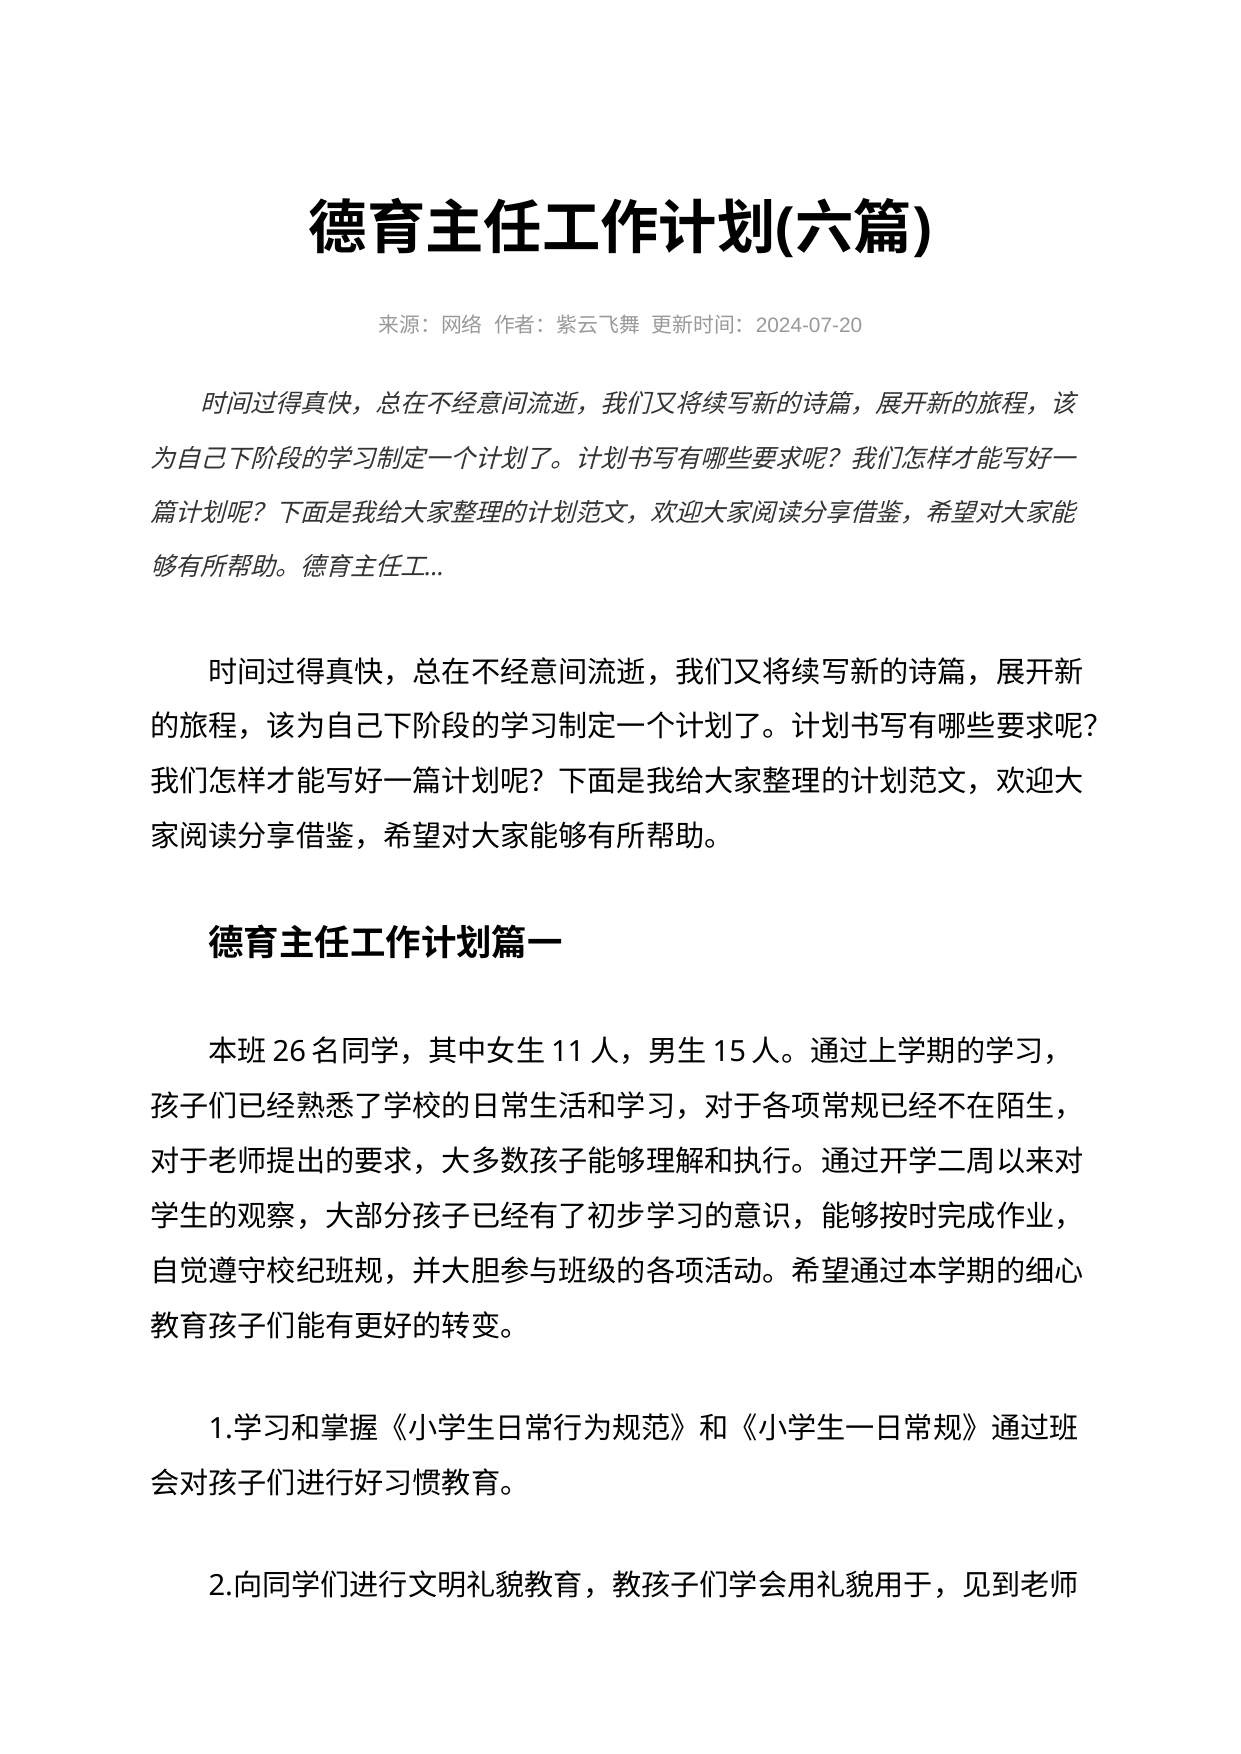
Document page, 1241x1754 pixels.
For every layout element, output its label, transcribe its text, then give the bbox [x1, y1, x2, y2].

text 时间过得真快，总在不经意间流逝，我们又将续写新的诗篇，展开新的旅程，该为自己下阶段的学习制定一个计划了。计划书写有哪些要求呢？我们怎样才能写好一篇计划呢？下面是我给大家整理的计划范文，欢迎大家阅读分享借鉴，希望对大家能够有所帮助。德育主任工... [150, 384, 1090, 583]
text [150, 1561, 1090, 1603]
text 1.学习和掌握《小学生日常行为规范》和《小学生一日常规》通过班会对孩子们进行好习惯教育。 [150, 1404, 1090, 1502]
text 时间过得真快，总在不经意间流逝，我们又将续写新的诗篇，展开新的旅程，该为自己下阶段的学习制定一个计划了。计划书写有哪些要求呢？我们怎样才能写好一篇计划呢？下面是我给大家整理的计划范文，欢迎大家阅读分享借鉴，希望对大家能够有所帮助。 [150, 648, 1090, 855]
text 来源：网络 作者：紫云飞舞 更新时间：2024-07-20 [150, 313, 1090, 337]
subtitle 德育主任工作计划(六篇) [150, 181, 1090, 266]
text 德育主任工作计划篇一 [150, 914, 1090, 966]
text 本班26名同学，其中女生11人，男生15人。通过上学期的学习，孩子们已经熟悉了学校的日常生活和学习，对于各项常规已经不在陌生，对于老师提出的要求，大多数孩子能够理解和执行。通过开学二周以来对学生的观察，大部分孩子已经有了初步学习的意识，能够按时完成作业，自觉遵守校纪班规，并大胆参与班级的各项活动。希望通过本学期的细心教育孩子们能有更好的转变。 [150, 1028, 1090, 1345]
